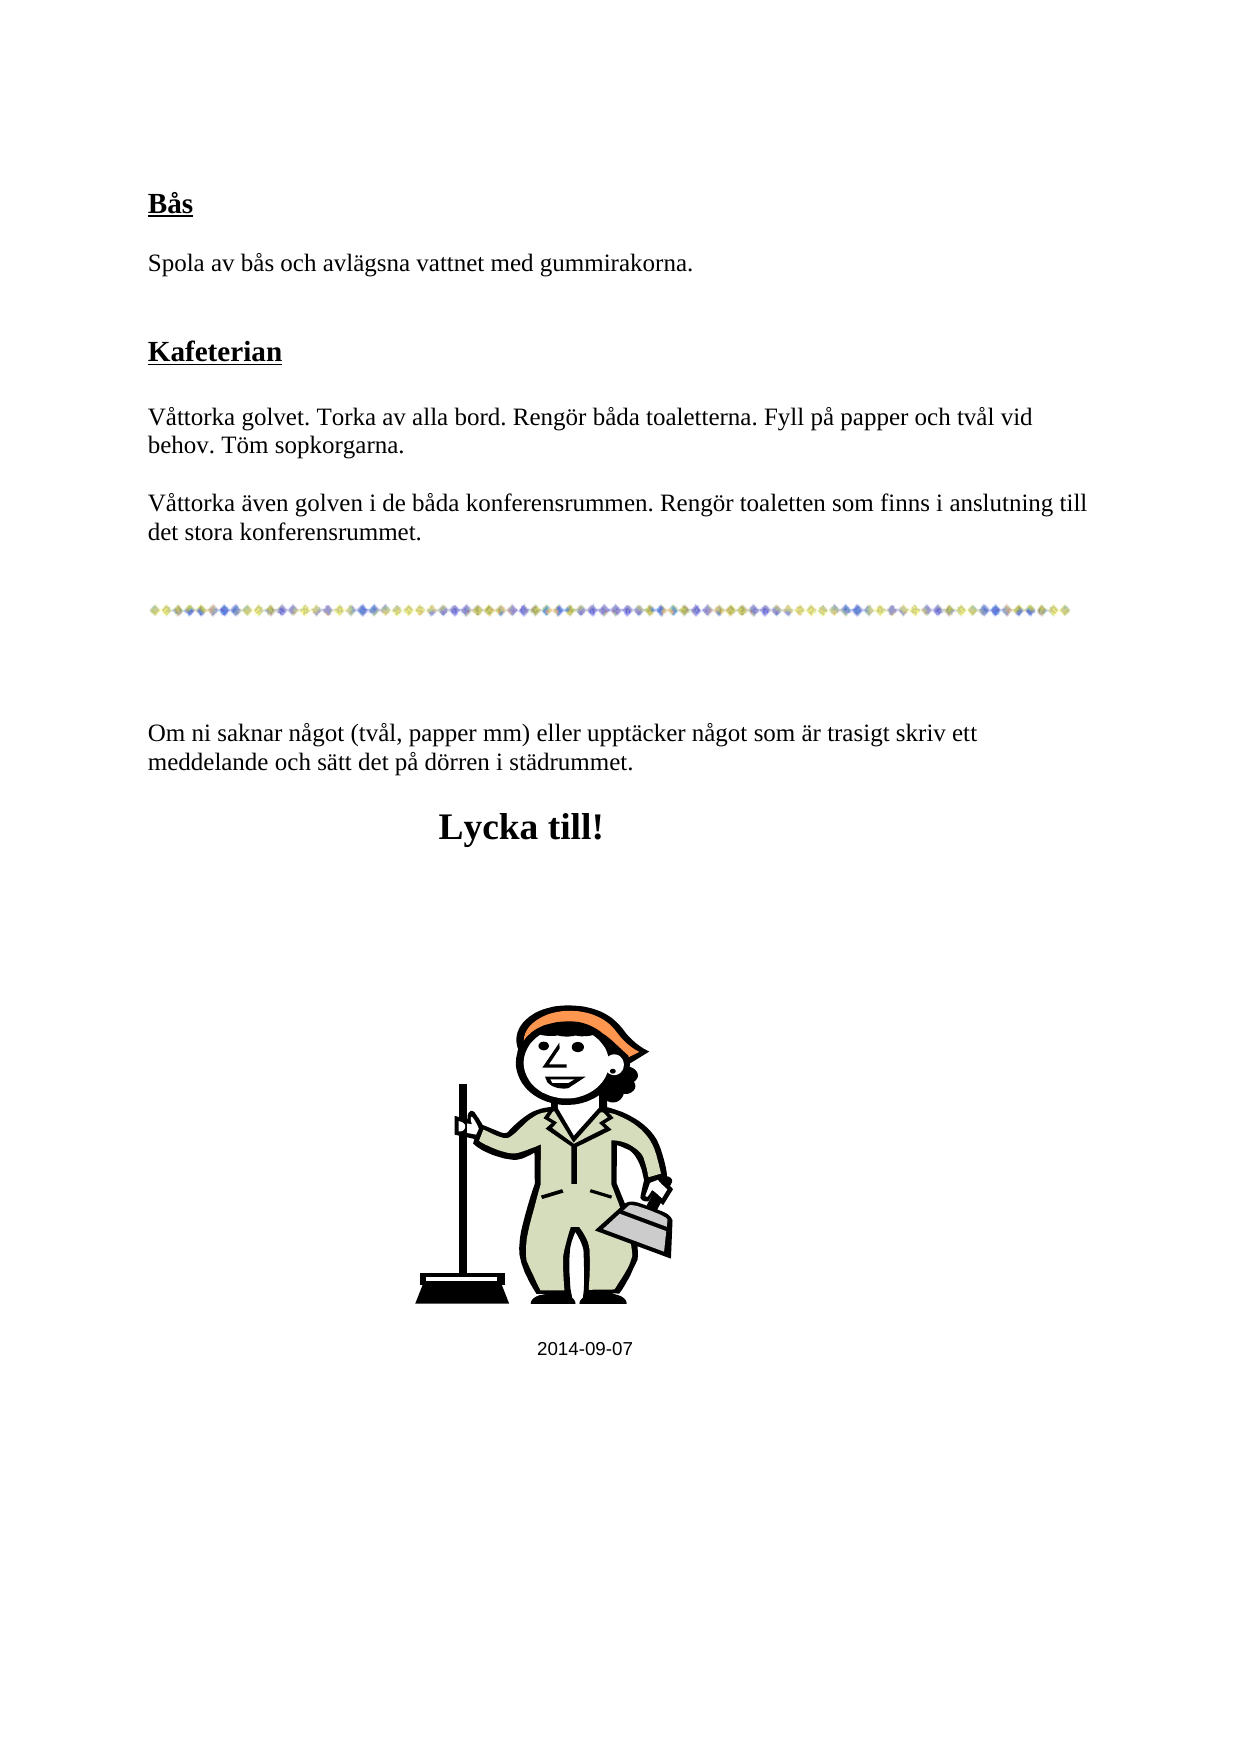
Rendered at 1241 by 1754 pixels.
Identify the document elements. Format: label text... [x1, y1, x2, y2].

text Kafeterian [148, 334, 1093, 368]
text Bås [148, 186, 1093, 219]
text Lycka till! [148, 804, 1093, 847]
text Våttorka även golven i de båda konferensrummen. Rengör toaletten som finns i anslutning till det stora konferensrummet. [148, 488, 1093, 545]
text Våttorka golvet. Torka av alla bord. Rengör båda toaletterna. Fyll på papper och tvål vid behov. Töm sopkorgarna. [148, 402, 1093, 459]
text Om ni saknar något (tvål, papper mm) eller upptäcker något som är trasigt skriv ett meddelande och sätt det på dörren i städrummet. [148, 718, 1093, 775]
text 2014-09-07 [148, 1337, 1093, 1359]
picture [147, 602, 1085, 619]
text Spola av bås och avlägsna vattnet med gummirakorna. [148, 248, 1093, 277]
